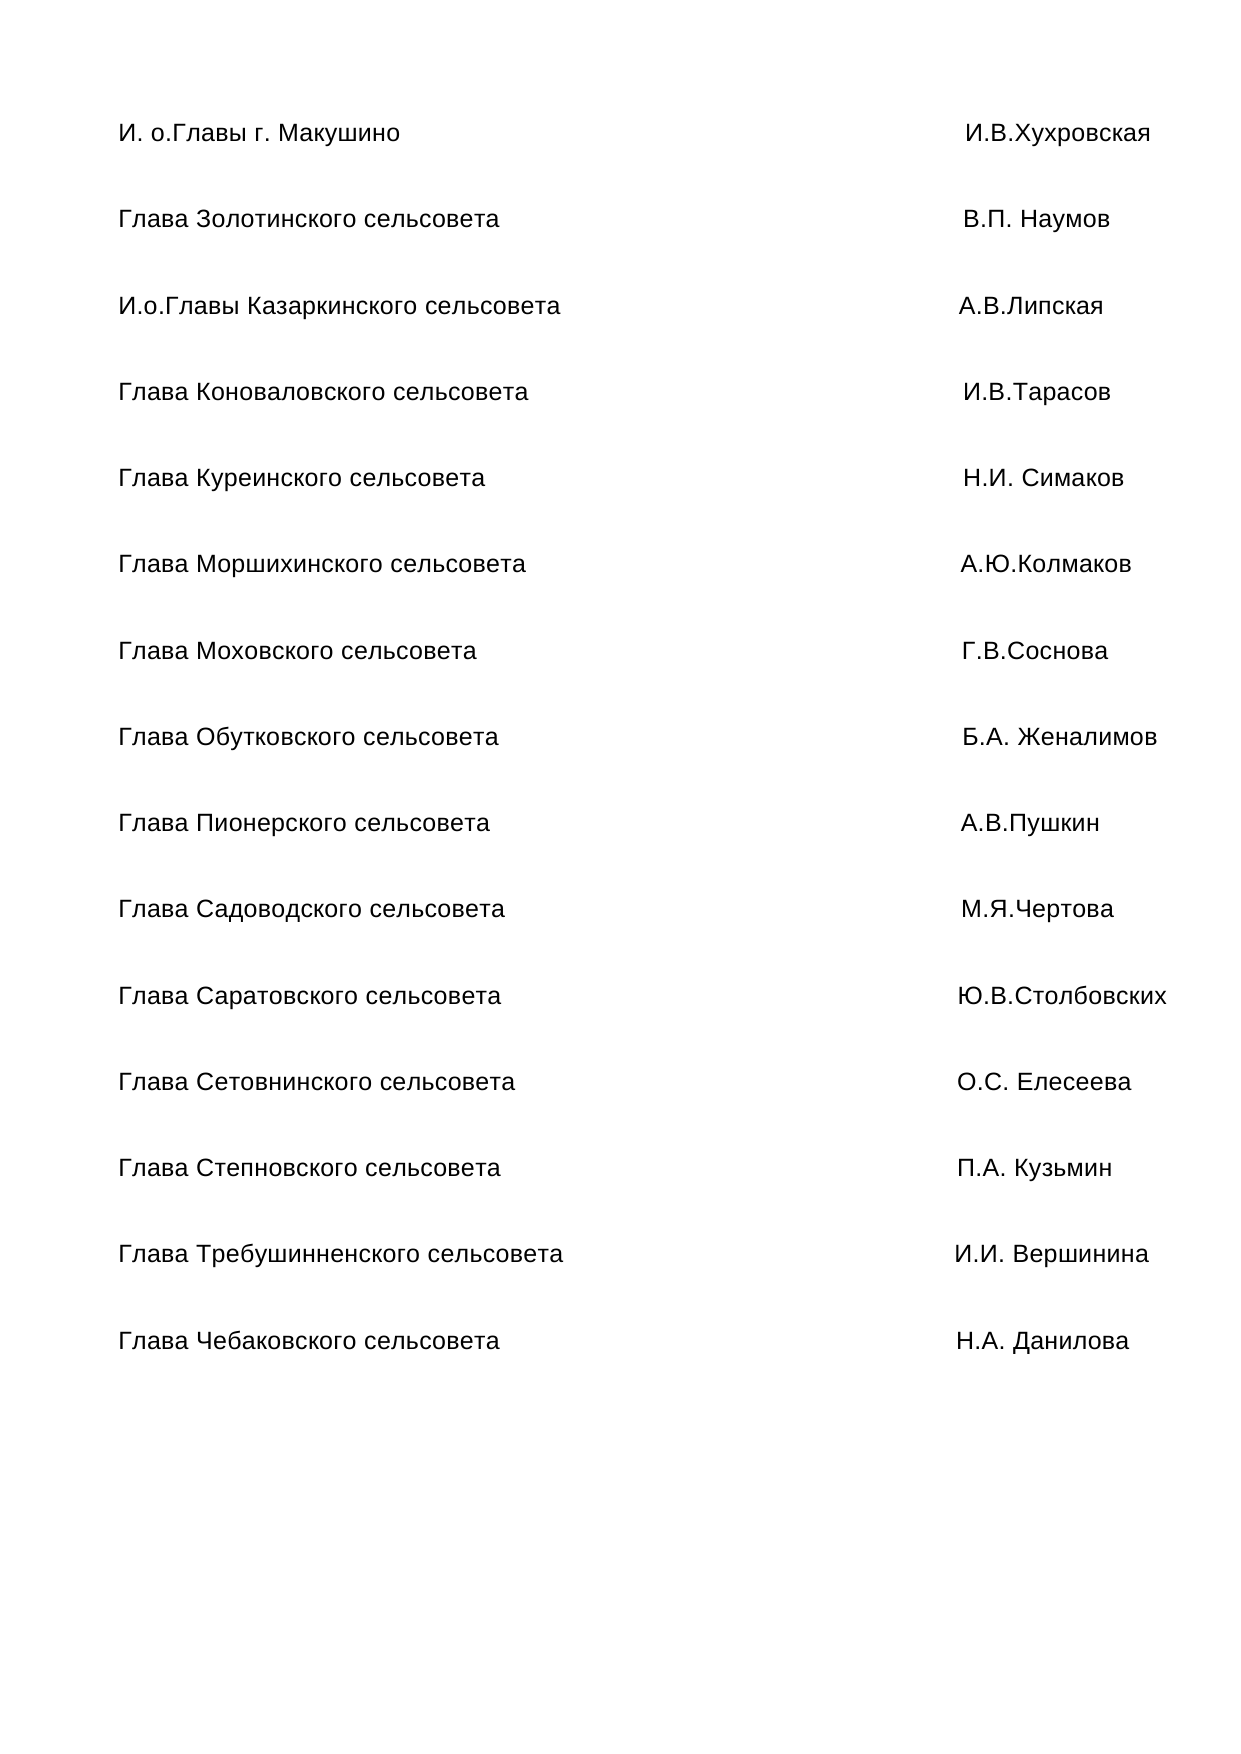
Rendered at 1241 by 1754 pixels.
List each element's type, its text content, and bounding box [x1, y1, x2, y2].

text Глава Саратовского сельсовета Ю.В.Столбовских [118, 981, 1181, 1009]
text Глава Обутковского сельсовета Б.А. Женалимов [118, 722, 1181, 751]
text И.о.Главы Казаркинского сельсовета А.В.Липская [118, 291, 1181, 319]
text Глава Требушинненского сельсовета И.И. Вершинина [118, 1239, 1181, 1268]
text Глава Садоводского сельсовета М.Я.Чертова [118, 894, 1181, 923]
text Глава Пионерского сельсовета А.В.Пушкин [118, 808, 1181, 837]
text Глава Сетовнинского сельсовета О.С. Елесеева [118, 1067, 1181, 1096]
text Глава Моховского сельсовета Г.В.Соснова [118, 636, 1181, 664]
text Глава Степновского сельсовета П.А. Кузьмин [118, 1153, 1181, 1182]
text Глава Чебаковского сельсовета Н.А. Данилова [118, 1326, 1181, 1354]
text Глава Коноваловского сельсовета И.В.Тарасов [118, 377, 1181, 406]
text И. о.Главы г. Макушино И.В.Хухровская [118, 118, 1181, 147]
text Глава Моршихинского сельсовета А.Ю.Колмаков [118, 549, 1181, 578]
text Глава Золотинского сельсовета В.П. Наумов [118, 204, 1181, 233]
text Глава Куреинского сельсовета Н.И. Симаков [118, 463, 1181, 492]
